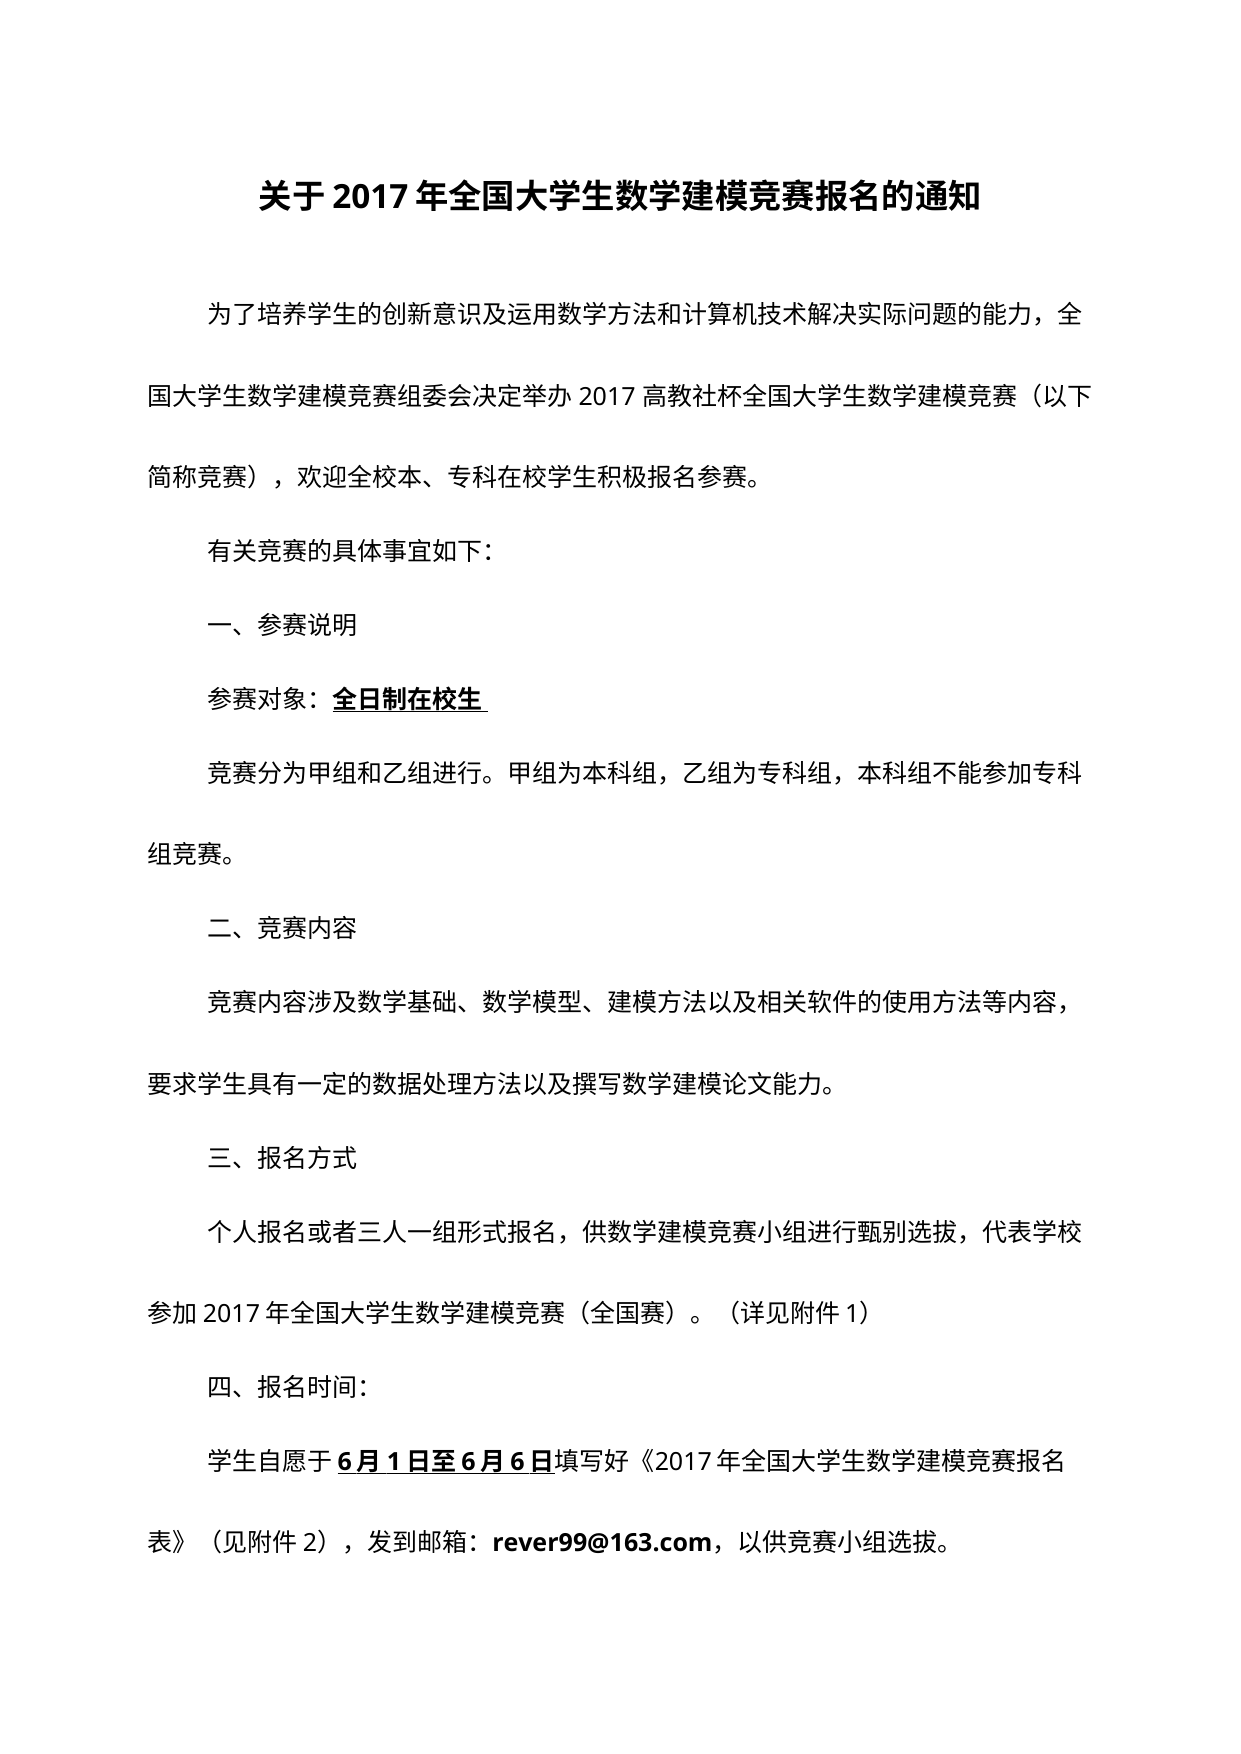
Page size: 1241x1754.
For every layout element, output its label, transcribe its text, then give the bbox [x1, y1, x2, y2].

text 一、参赛说明 [148, 591, 1092, 656]
text 有关竞赛的具体事宜如下： [148, 517, 1092, 582]
text 为了培养学生的创新意识及运用数学方法和计算机技术解决实际问题的能力，全国大学生数学建模竞赛组委会决定举办 2017 高教社杯全国大学生数学建模竞赛（以下简称竞赛），欢迎全校本、专科在校学生积极报名参赛。 [148, 280, 1092, 508]
text 学生自愿于6月1日至6月6日填写好《2017年全国大学生数学建模竞赛报名表》（见附件2），发到邮箱：rever99@163.com，以供竞赛小组选拔。 [148, 1427, 1092, 1573]
text 关于2017年全国大学生数学建模竞赛报名的通知 [148, 162, 1092, 227]
text 参赛对象：全日制在校生 [148, 665, 1092, 730]
text 个人报名或者三人一组形式报名，供数学建模竞赛小组进行甄别选拔，代表学校参加2017年全国大学生数学建模竞赛（全国赛）。（详见附件1） [148, 1198, 1092, 1344]
text 二、竞赛内容 [148, 894, 1092, 959]
text 四、报名时间： [148, 1353, 1092, 1418]
text 竞赛分为甲组和乙组进行。甲组为本科组，乙组为专科组，本科组不能参加专科组竞赛。 [148, 739, 1092, 885]
text 竞赛内容涉及数学基础、数学模型、建模方法以及相关软件的使用方法等内容，要求学生具有一定的数据处理方法以及撰写数学建模论文能力。 [148, 968, 1092, 1115]
text 三、报名方式 [148, 1124, 1092, 1189]
